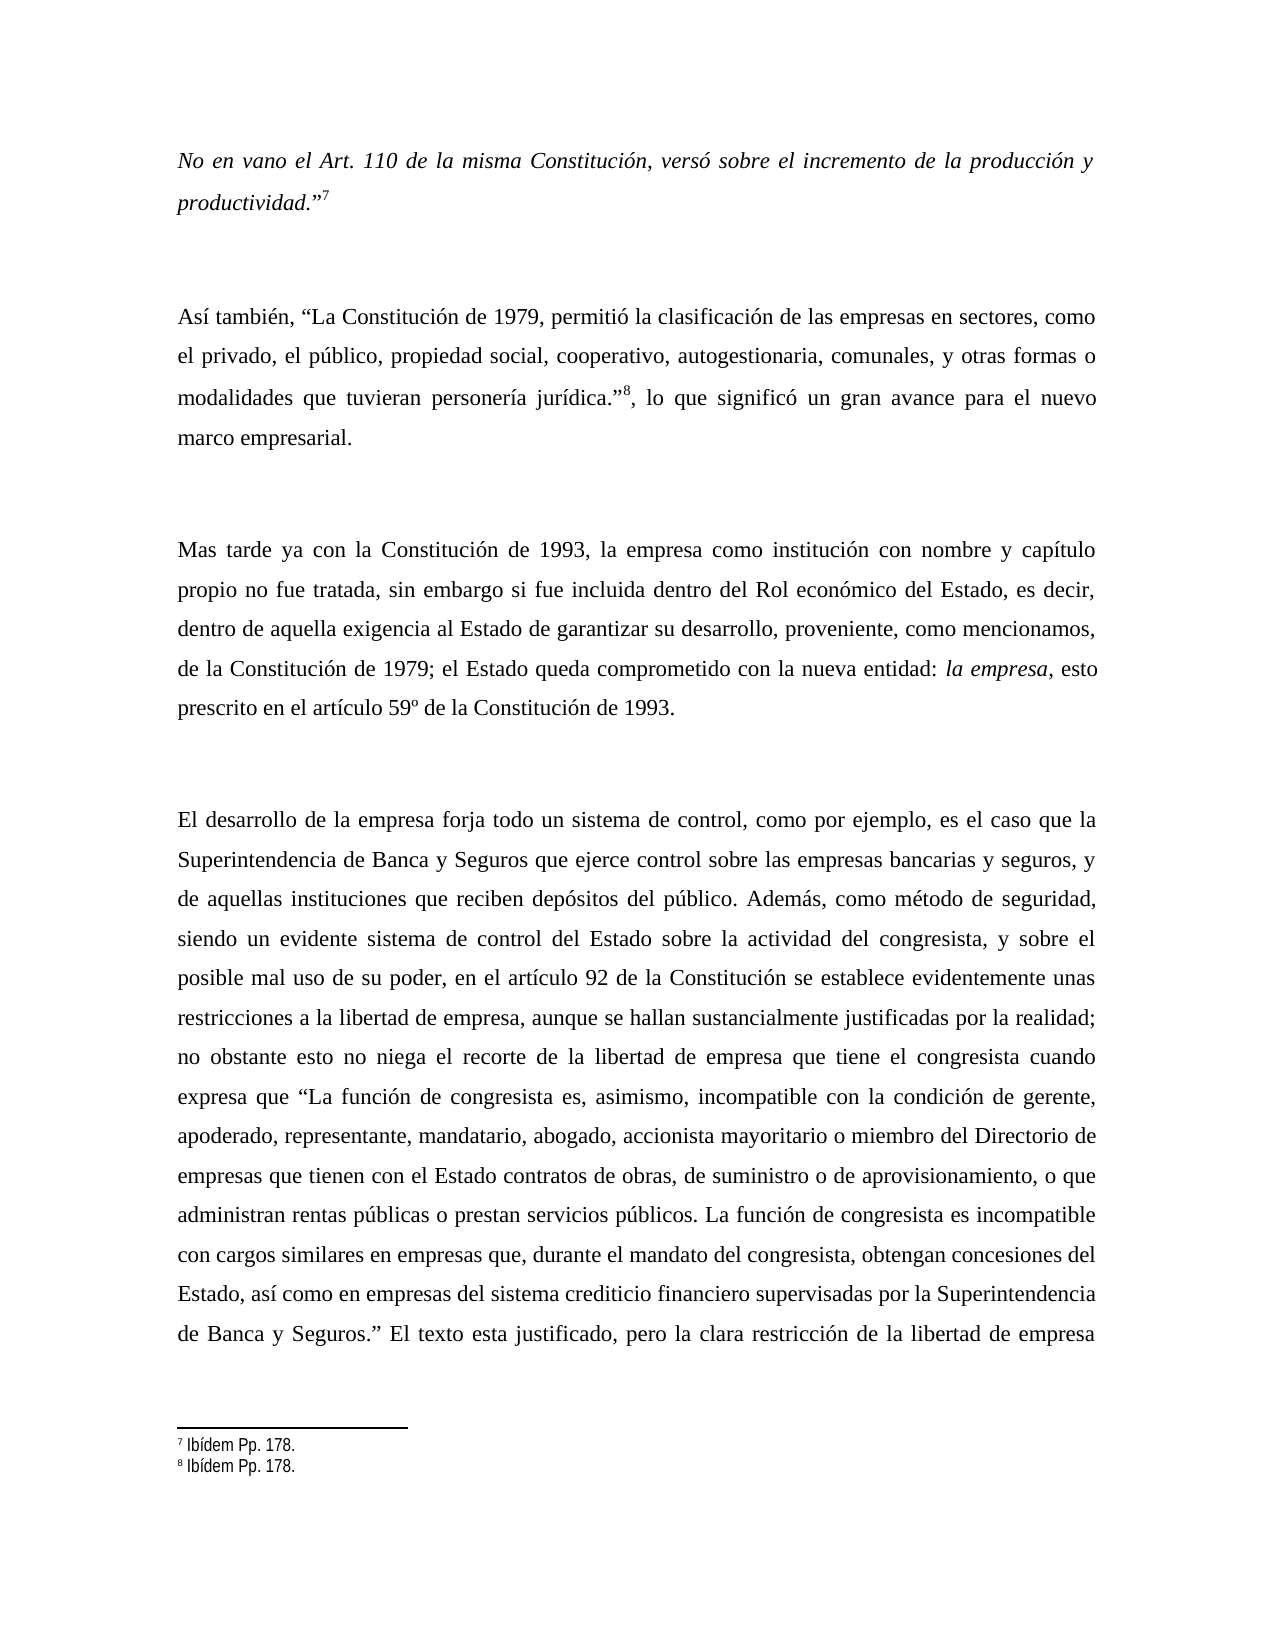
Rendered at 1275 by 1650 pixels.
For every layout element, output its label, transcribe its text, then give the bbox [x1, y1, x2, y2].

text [177, 806, 1098, 1346]
text Así también, “La Constitución de 1979, permitió la clasificación de las empresas en sectores, como el privado, el público, propiedad social, cooperativo, autogestionaria, comunales, y otras formas o modalidades que tuvieran personería jurídica.”, lo que significó un gran avance para el nuevo marco empresarial. [177, 303, 1098, 450]
text Mas tarde ya con la Constitución de 1993, la empresa como institución con nombre y capítulo propio no fue tratada, sin embargo si fue incluida dentro del Rol económico del Estado, es decir, dentro de aquella exigencia al Estado de garantizar su desarrollo, proveniente, como mencionamos, de la Constitución de 1979; el Estado queda comprometido con la nueva entidad: la empresa, esto prescrito en el artículo 59º de la Constitución de 1993. [177, 536, 1098, 720]
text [177, 148, 1098, 216]
